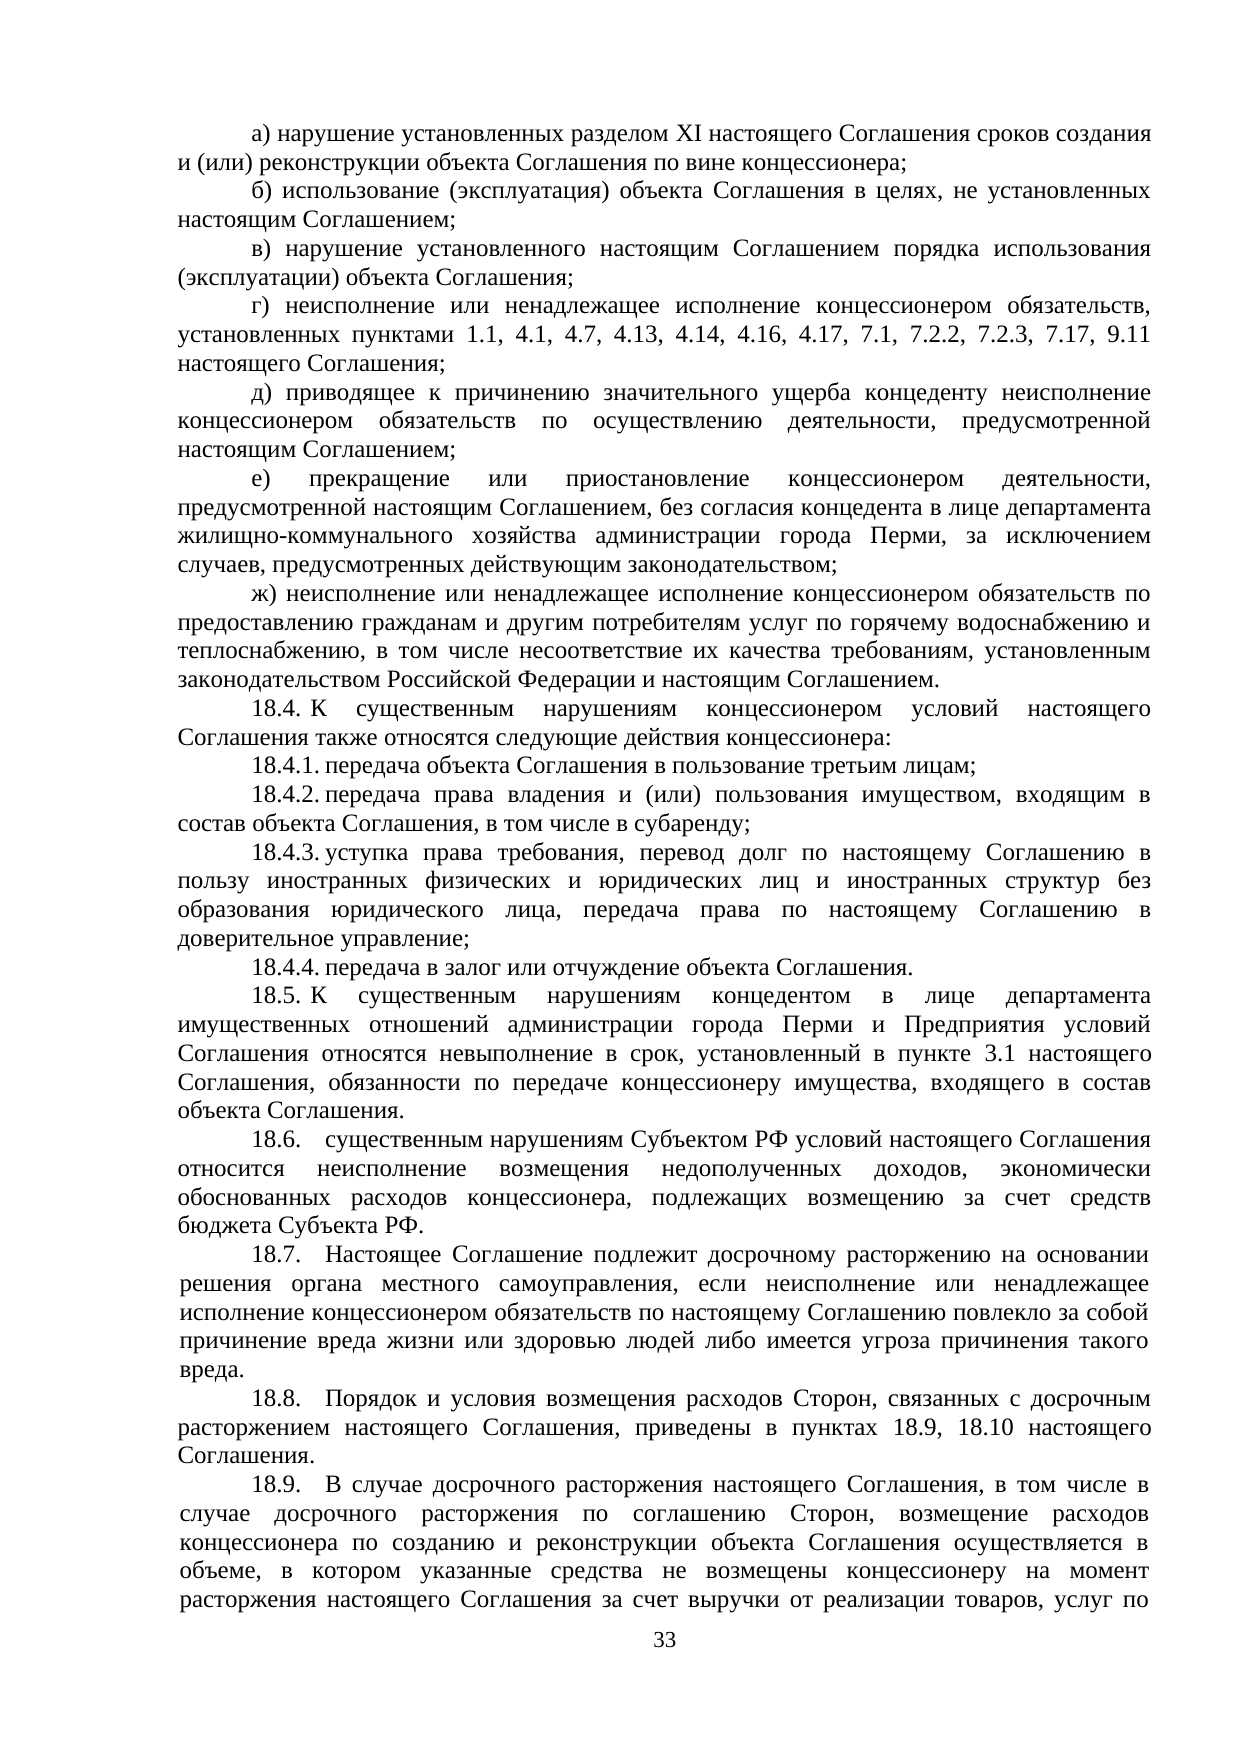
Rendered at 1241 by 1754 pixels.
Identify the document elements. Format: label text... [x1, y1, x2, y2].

list передача в залог или отчуждение объекта Соглашения. [177, 952, 1152, 981]
text в) нарушение установленного настоящим Соглашением порядка использования (эксплуатации) объекта Соглашения; [177, 233, 1152, 291]
text е) прекращение или приостановление концессионером деятельности, предусмотренной настоящим Соглашением, без согласия концедента в лице департамента жилищно-коммунального хозяйства администрации города Перми, за исключением случаев, предусмотренных действующим законодательством; [177, 463, 1152, 578]
text а) нарушение установленных разделом XI настоящего Соглашения сроков создания и (или) реконструкции объекта Соглашения по вине концессионера; [177, 118, 1152, 176]
list передача права владения и (или) пользования имуществом, входящим в состав объекта Соглашения, в том числе в субаренду; [177, 779, 1152, 837]
list К существенным нарушениям концедентом в лице департамента имущественных отношений администрации города Перми и Предприятия условий Соглашения относятся невыполнение в срок, установленный в пункте 3.1 настоящего Соглашения, обязанности по передаче концессионеру имущества, входящего в состав объекта Соглашения. [177, 981, 1152, 1124]
list уступка права требования, перевод долг по настоящему Соглашению в пользу иностранных физических и юридических лиц и иностранных структур без образования юридического лица, передача права по настоящему Соглашению в доверительное управление; [177, 837, 1152, 952]
text б) использование (эксплуатация) объекта Соглашения в целях, не установленных настоящим Соглашением; [177, 176, 1152, 233]
list К существенным нарушениям концессионером условий настоящего Соглашения также относятся следующие действия концессионера: [177, 693, 1152, 751]
list передача объекта Соглашения в пользование третьим лицам; [177, 751, 1152, 779]
list Порядок и условия возмещения расходов Сторон, связанных с досрочным расторжением настоящего Соглашения, приведены в пунктах 18.9, 18.10 настоящего Соглашения. [177, 1383, 1152, 1469]
text д) приводящее к причинению значительного ущерба концеденту неисполнение концессионером обязательств по осуществлению деятельности, предусмотренной настоящим Соглашением; [177, 377, 1152, 463]
list Настоящее Соглашение подлежит досрочному расторжению на основании решения органа местного самоуправления, если неисполнение или ненадлежащее исполнение концессионером обязательств по настоящему Соглашению повлекло за собой причинение вреда жизни или здоровью людей либо имеется угроза причинения такого вреда. [179, 1239, 1149, 1383]
list существенным нарушениям Субъектом РФ условий настоящего Соглашения относится неисполнение возмещения недополученных доходов, экономически обоснованных расходов концессионера, подлежащих возмещению за счет средств бюджета Субъекта РФ. [177, 1124, 1152, 1239]
text ж) неисполнение или ненадлежащее исполнение концессионером обязательств по предоставлению гражданам и другим потребителям услуг по горячему водоснабжению и теплоснабжению, в том числе несоответствие их качества требованиям, установленным законодательством Российской Федерации и настоящим Соглашением. [177, 578, 1152, 693]
text г) неисполнение или ненадлежащее исполнение концессионером обязательств, установленных пунктами 1.1, 4.1, 4.7, 4.13, 4.14, 4.16, 4.17, 7.1, 7.2.2, 7.2.3, 7.17, 9.11 настоящего Соглашения; [177, 291, 1152, 377]
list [179, 1469, 1149, 1613]
